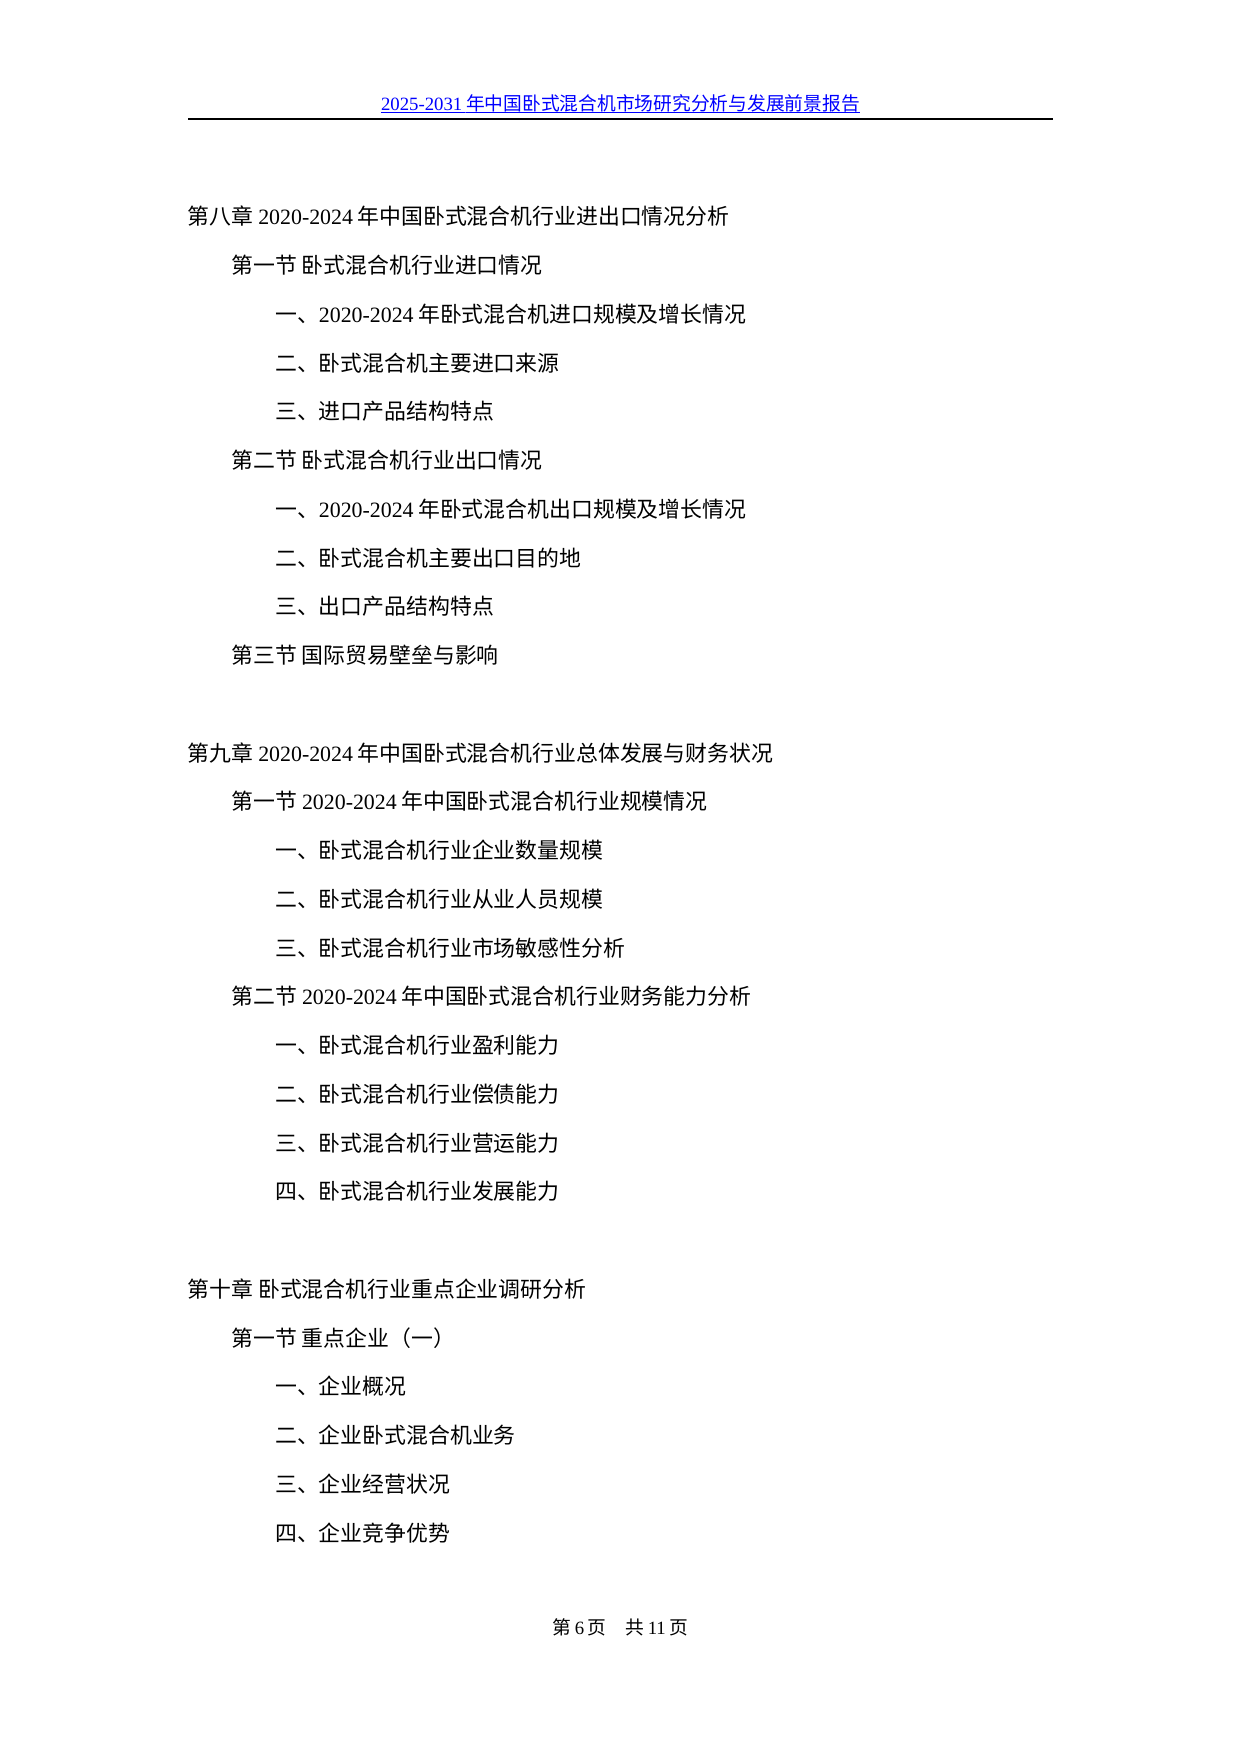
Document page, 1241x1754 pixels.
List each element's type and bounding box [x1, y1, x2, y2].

text [187, 150, 1053, 1548]
